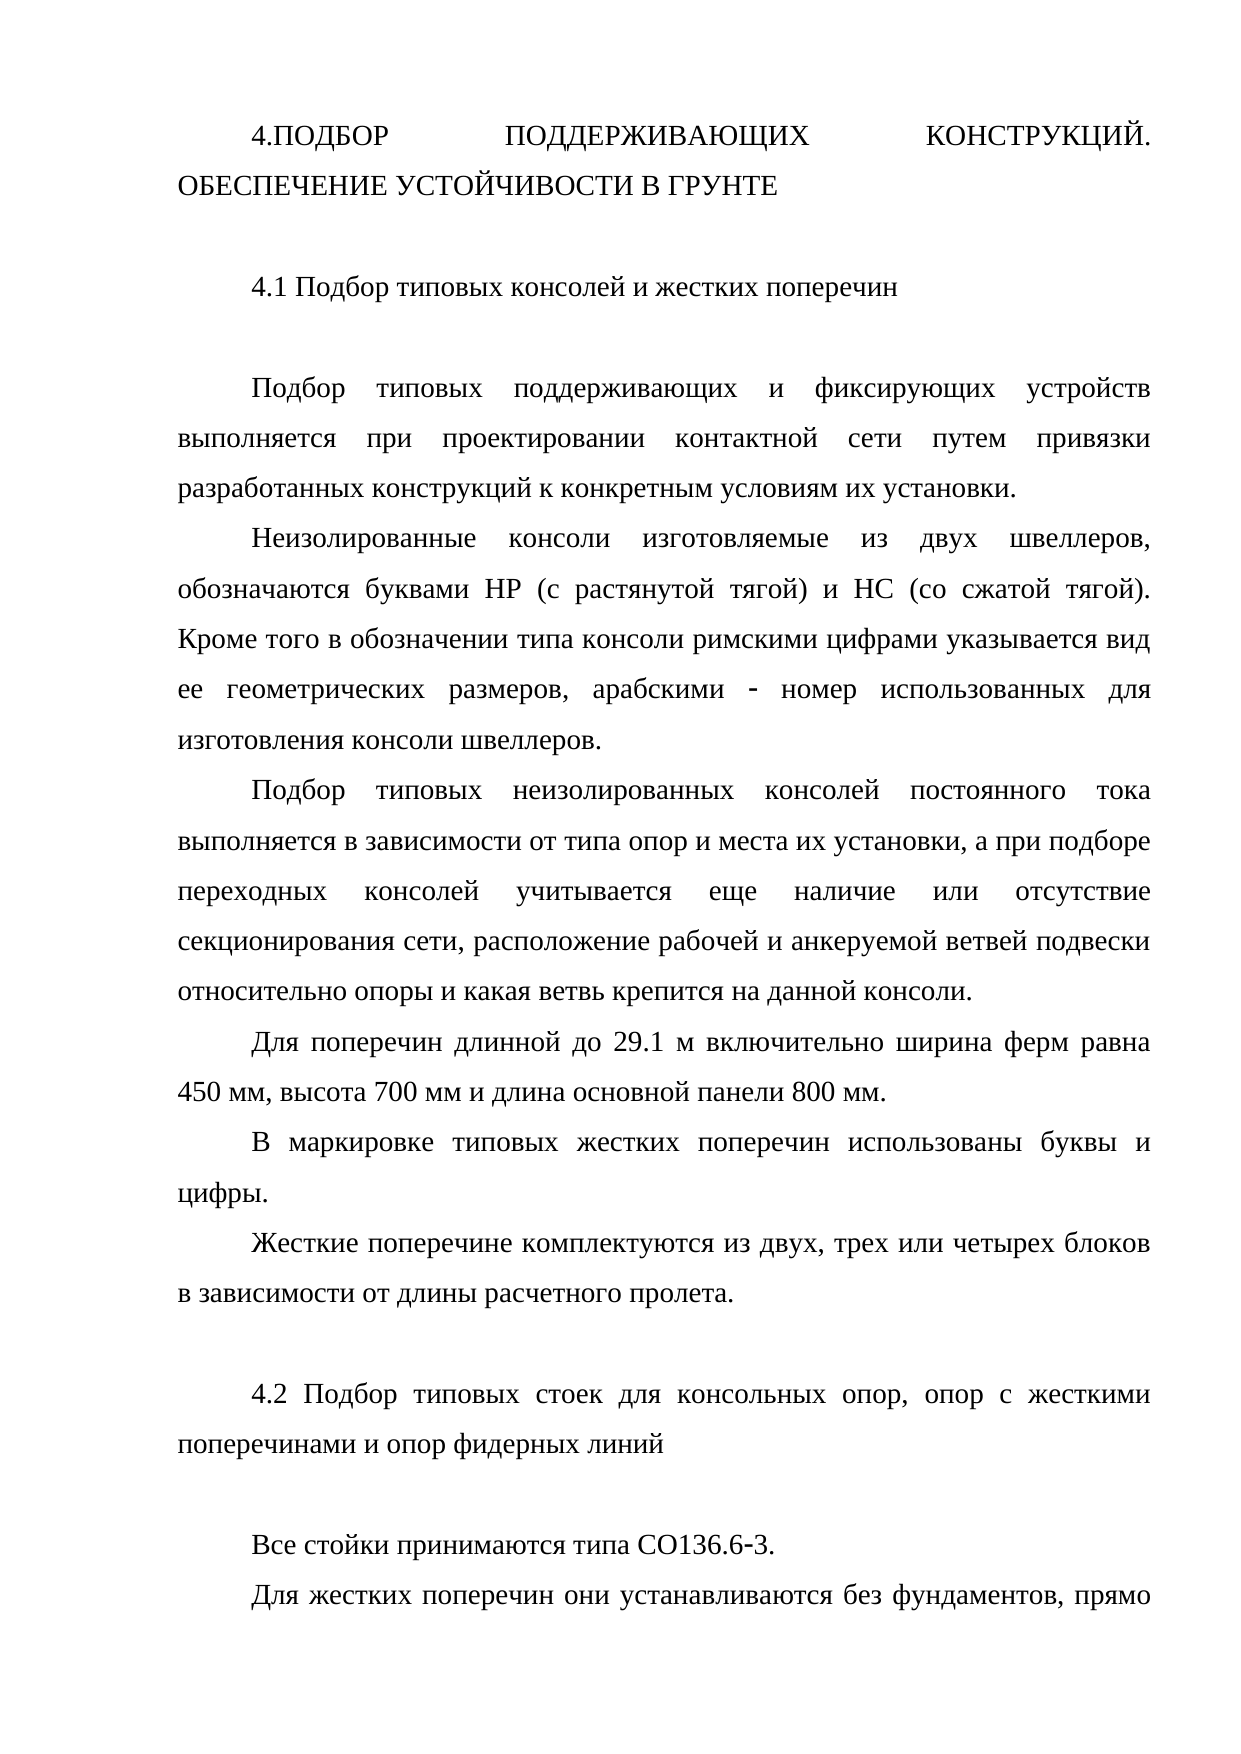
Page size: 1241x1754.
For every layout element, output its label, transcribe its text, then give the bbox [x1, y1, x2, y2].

text Все стойки принимаются типа СО136.63. [177, 1527, 1152, 1561]
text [177, 1577, 1152, 1611]
text 4.ПОДБОР ПОДДЕРЖИВАЮЩИХ КОНСТРУКЦИЙ. ОБЕСПЕЧЕНИЕ УСТОЙЧИВОСТИ В ГРУНТЕ [177, 118, 1152, 202]
text Подбор типовых неизолированных консолей постоянного тока выполняется в зависимости от типа опор и места их установки, а при подборе переходных консолей учитывается еще наличие или отсутствие секционирования сети, расположение рабочей и анкеруемой ветвей подвески относительно опоры и какая ветвь крепится на данной консоли. [177, 772, 1152, 1007]
text Жесткие поперечине комплектуются из двух, трех или четырех блоков в зависимости от длины расчетного пролета. [177, 1225, 1152, 1309]
text 4.2 Подбор типовых стоек для консольных опор, опор с жесткими поперечинами и опор фидерных линий [177, 1376, 1152, 1460]
text Для поперечин длинной до 29.1 м включительно ширина ферм равна 450 мм, высота 700 мм и длина основной панели 800 мм. [177, 1024, 1152, 1108]
text 4.1 Подбор типовых консолей и жестких поперечин [177, 269, 1152, 303]
text В маркировке типовых жестких поперечин использованы буквы и цифры. [177, 1124, 1152, 1208]
text Подбор типовых поддерживающих и фиксирующих устройств выполняется при проектировании контактной сети путем привязки разработанных конструкций к конкретным условиям их установки. [177, 370, 1152, 504]
text Неизолированные консоли изготовляемые из двух швеллеров, обозначаются буквами НР (с растянутой тягой) и НС (со сжатой тягой). Кроме того в обозначении типа консоли римскими цифрами указывается вид ее геометрических размеров, арабскими номер использованных для изготовления консоли швеллеров. [177, 521, 1152, 756]
